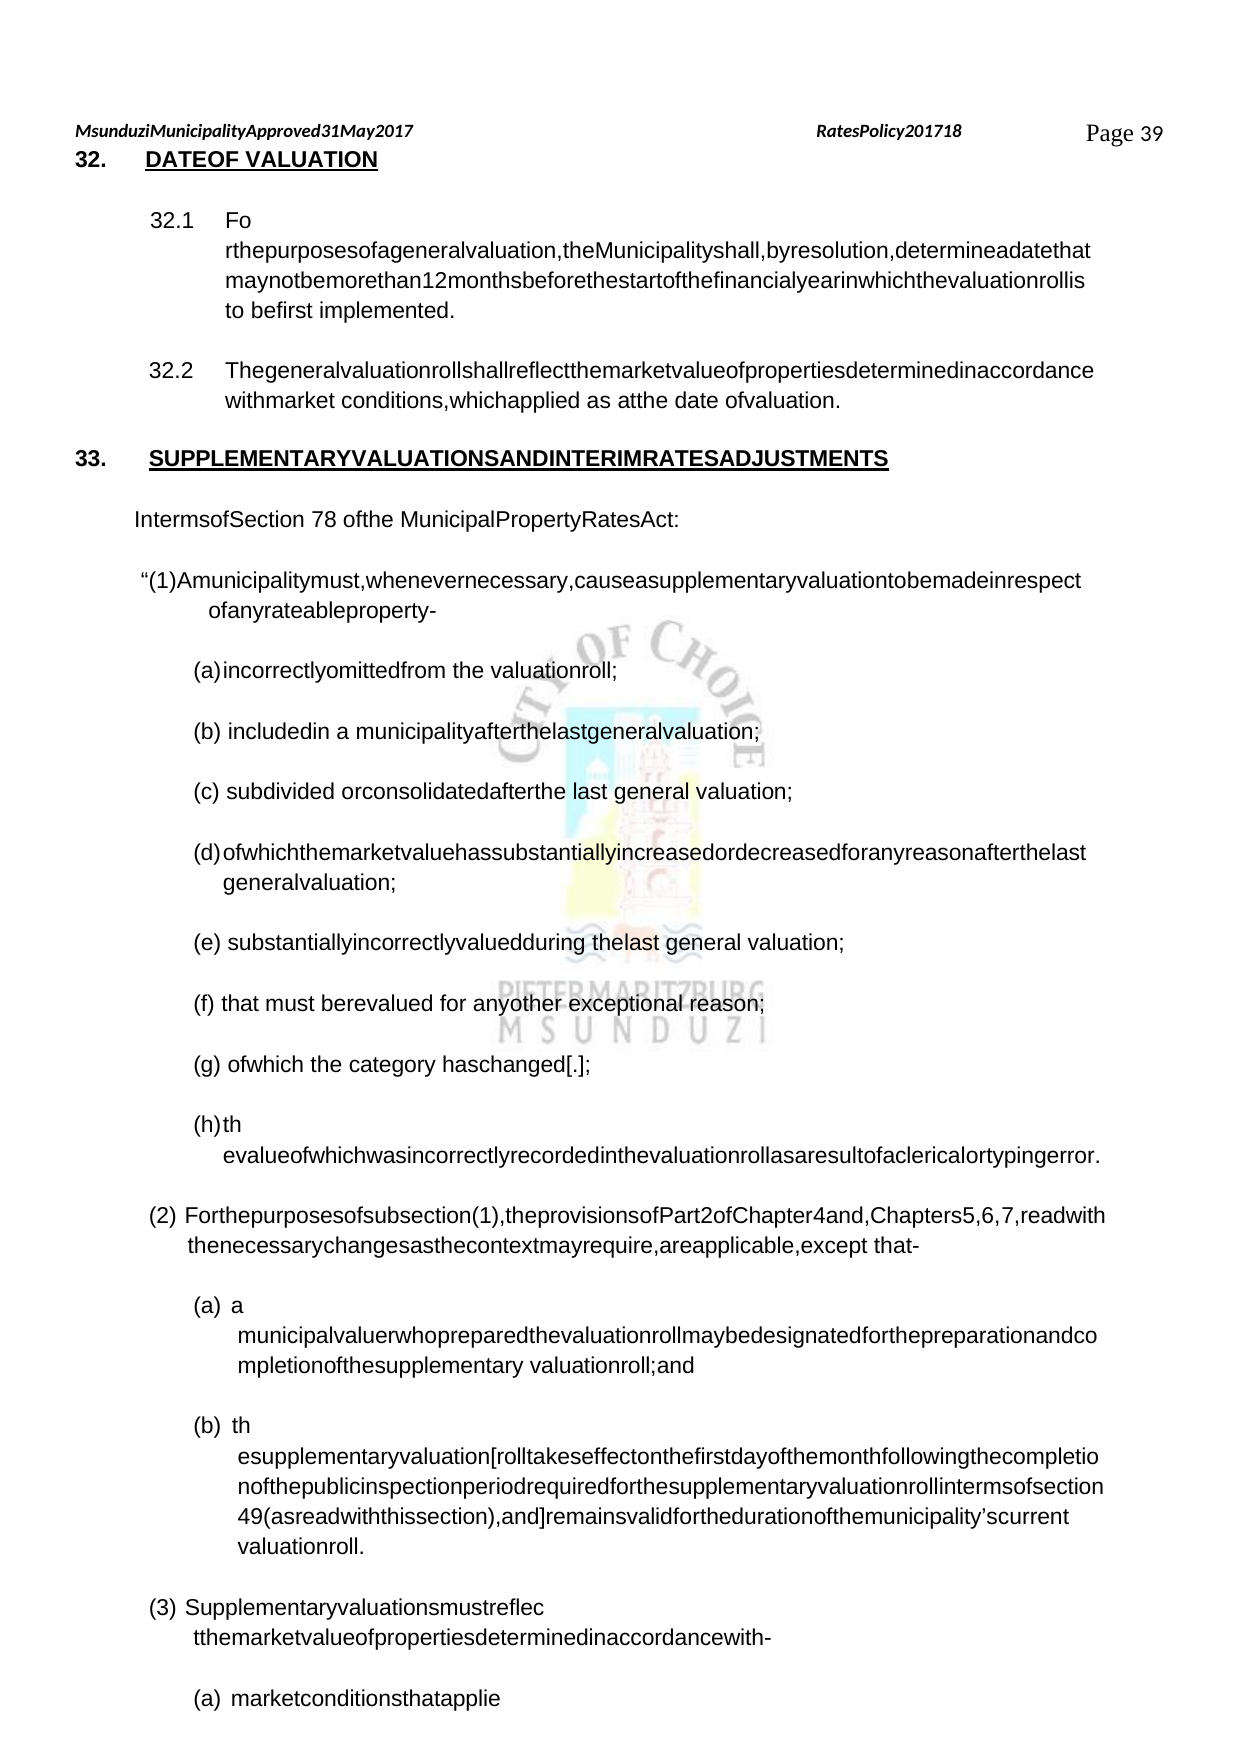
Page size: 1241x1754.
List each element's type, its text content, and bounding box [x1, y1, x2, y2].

list subdivided orconsolidatedafterthe last general valuation; [193, 778, 1122, 805]
picture [88, 201, 1152, 1619]
list includedin a municipalityafterthelastgeneralvaluation; [193, 718, 1122, 744]
list Forthepurposesofsubsection(1),theprovisionsofPart2ofChapter4and,Chapters5,6,7,readwith thenecessarychangesasthecontextmayrequire,areapplicable,except that- [149, 1202, 1107, 1258]
list thevalueofwhichwasincorrectlyrecordedinthevaluationrollasaresultofaclericalortypingerror. [193, 1111, 1107, 1168]
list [193, 1685, 1109, 1711]
list ofwhichthemarketvaluehassubstantiallyincreasedordecreasedforanyreasonafterthelast generalvaluation; [193, 839, 1107, 895]
list Forthepurposesofageneralvaluation,theMunicipalityshall,byresolution,determineadatethatmaynotbemorethan12monthsbeforethestartofthefinancialyearinwhichthevaluationrollis to befirst implemented. [150, 207, 1109, 323]
list substantiallyincorrectlyvaluedduring thelast general valuation; [193, 929, 1122, 956]
text IntermsofSection 78 ofthe MunicipalPropertyRatesAct: [134, 506, 1122, 532]
text “(1)Amunicipalitymust,whenevernecessary,causeasupplementaryvaluationtobemadeinrespect ofanyrateableproperty- [141, 567, 1107, 623]
list ofwhich the category haschanged[.]; [193, 1051, 1122, 1077]
subtitle SUPPLEMENTARYVALUATIONSANDINTERIMRATESADJUSTMENTS [75, 445, 1122, 472]
subtitle DATEOF VALUATION [75, 146, 1122, 172]
list thesupplementaryvaluation[rolltakeseffectonthefirstdayofthemonthfollowingthecompletionofthepublicinspectionperiodrequiredforthesupplementaryvaluationrollintermsofsection49(asreadwiththissection),and]remainsvalidforthedurationofthemunicipality’scurrent valuationroll. [193, 1412, 1109, 1560]
list that must berevalued for anyother exceptional reason; [193, 990, 1122, 1016]
list amunicipalvaluerwhopreparedthevaluationrollmaybedesignatedforthepreparationandcompletionofthesupplementary valuationroll;and [193, 1292, 1109, 1378]
list incorrectlyomittedfrom the valuationroll; [193, 657, 1122, 683]
list Thegeneralvaluationrollshallreflectthemarketvalueofpropertiesdeterminedinaccordance withmarket conditions,whichapplied as atthe date ofvaluation. [149, 357, 1109, 414]
list Supplementaryvaluationsmustreflectthemarketvalueofpropertiesdeterminedinaccordancewith- [149, 1594, 1107, 1650]
